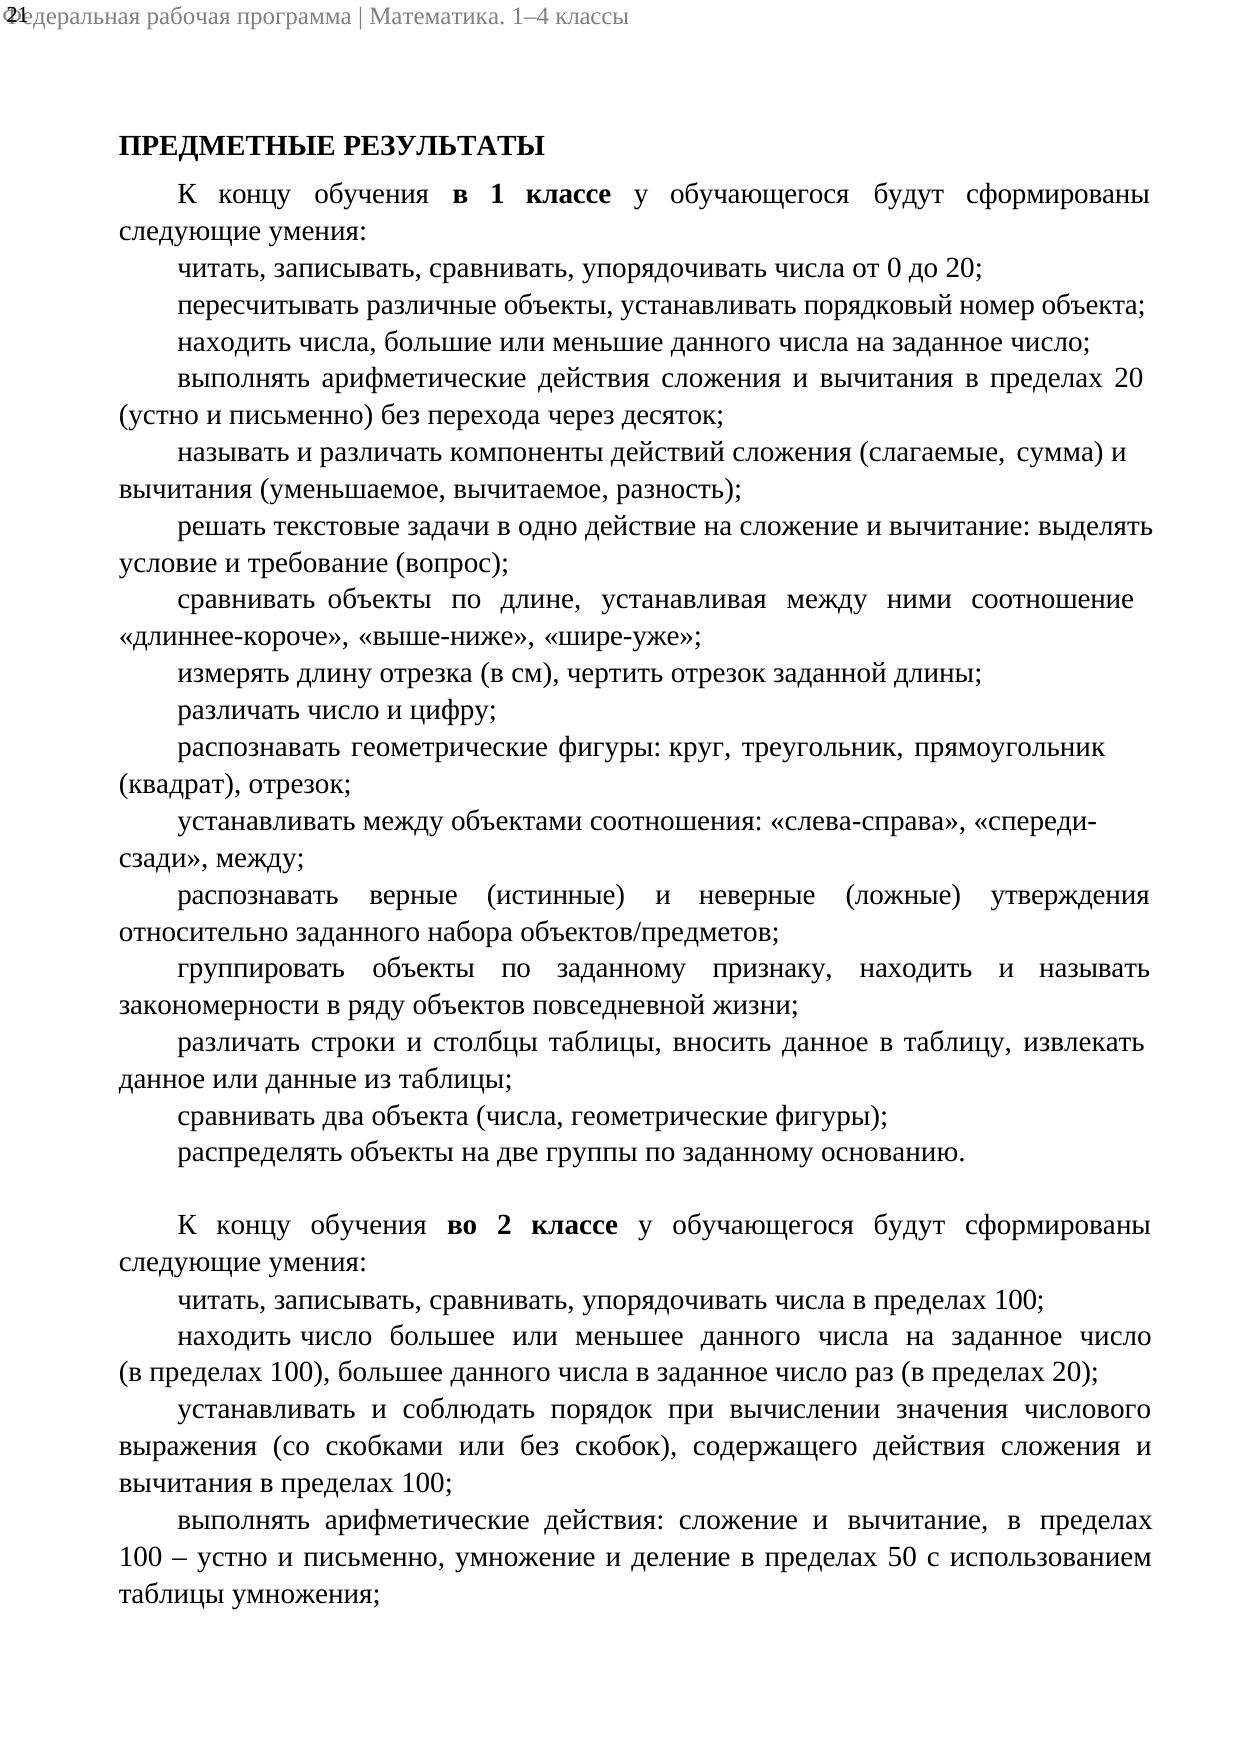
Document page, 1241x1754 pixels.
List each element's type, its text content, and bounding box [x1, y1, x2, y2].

text (устно и письменно) без перехода через десяток; [118, 397, 1165, 431]
text К концу обучения во 2 классе у обучающегося будут сформированы следующие умения: [118, 1207, 1152, 1278]
text «длиннее-короче», «выше-ниже», «шире-уже»; [118, 618, 1165, 652]
text находить число большее или меньшее данного числа на заданное число (в пределах 100), большее данного числа в заданное число раз (в пределах 20); [118, 1318, 1152, 1388]
text выполнять арифметические действия: сложение и вычитание, в пределах 100 – устно и письменно, умножение и деление в пределах 50 с использованием таблицы умножения; [118, 1502, 1153, 1609]
text называть и различать компоненты действий сложения (слагаемые, сумма) и вычитания (уменьшаемое, вычитаемое, разность); [118, 434, 1165, 504]
text устанавливать и соблюдать порядок при вычислении значения числового выражения (со скобками или без скобок), содержащего действия сложения и вычитания в пределах 100; [118, 1391, 1152, 1498]
text решать текстовые задачи в одно действие на сложение и вычитание: выделять условие и требование (вопрос); [118, 508, 1165, 578]
text различать строки и столбцы таблицы, вносить данное в таблицу, извлекать данное или данные из таблицы; [118, 1024, 1165, 1095]
text читать, записывать, сравнивать, упорядочивать числа от 0 до 20; пересчитывать различные объекты, устанавливать порядковый номер объекта; находить числа, большие или меньшие данного числа на заданное число; выполнять арифметические действия сложения и вычитания в пределах 20 [177, 250, 1152, 394]
text сравнивать два объекта (числа, геометрические фигуры); распределять объекты на две группы по заданному основанию. [177, 1098, 1004, 1168]
subtitle ПРЕДМЕТНЫЕ РЕЗУЛЬТАТЫ [118, 128, 1165, 161]
text К концу обучения в 1 классе у обучающегося будут сформированы следующие умения: [118, 177, 1151, 246]
text сравнивать объекты по длине, устанавливая между ними соотношение [177, 582, 1165, 615]
text группировать объекты по заданному признаку, находить и называть закономерности в ряду объектов повседневной жизни; [118, 951, 1151, 1021]
text устанавливать между объектами соотношения: «слева-справа», «спереди- сзади», между; [118, 803, 1165, 873]
text измерять длину отрезка (в см), чертить отрезок заданной длины; различать число и цифру; [177, 655, 1004, 726]
text распознавать геометрические фигуры: круг, треугольник, прямоугольник (квадрат), отрезок; [118, 729, 1165, 800]
text распознавать верные (истинные) и неверные (ложные) утверждения относительно заданного набора объектов/предметов; [118, 877, 1151, 947]
text читать, записывать, сравнивать, упорядочивать числа в пределах 100; [177, 1282, 1165, 1315]
